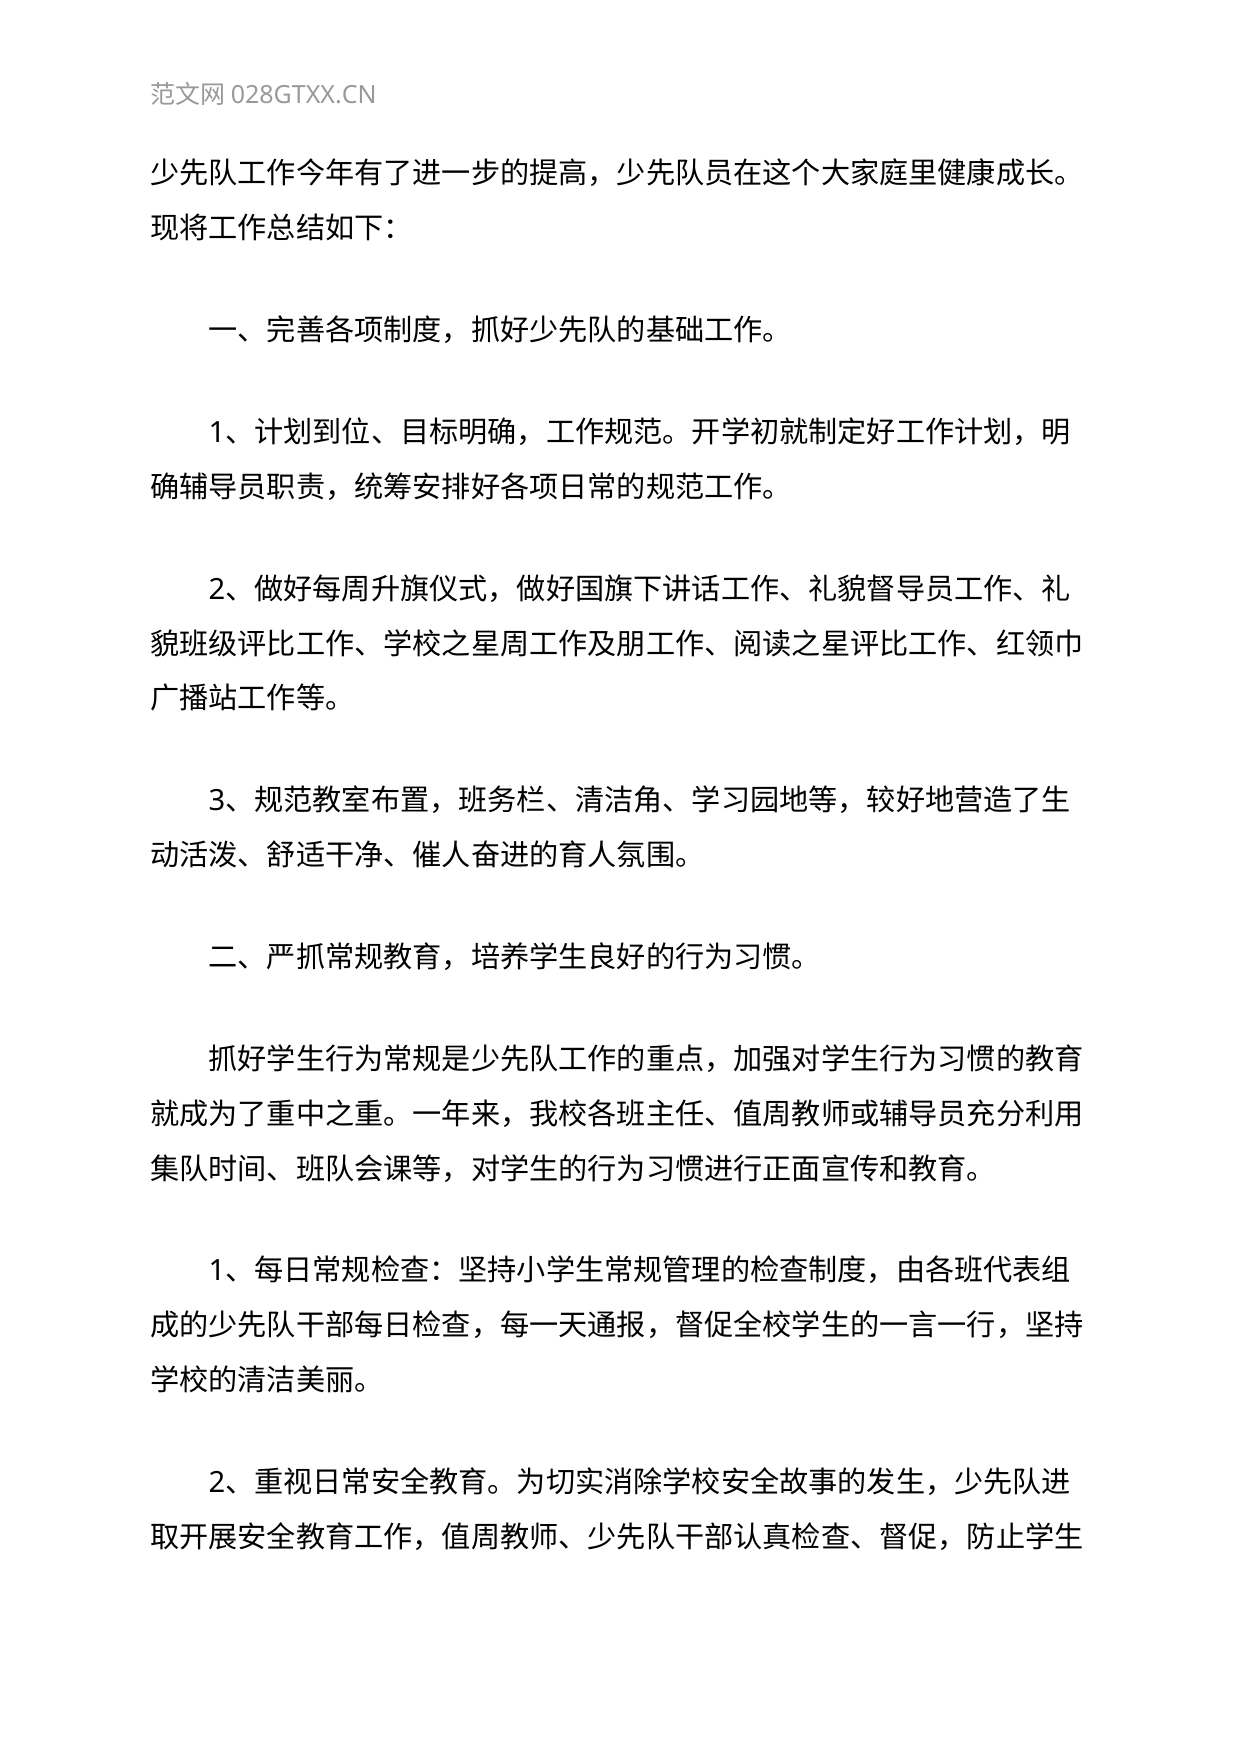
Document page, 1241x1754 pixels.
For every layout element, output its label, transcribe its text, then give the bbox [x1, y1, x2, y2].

text 2、做好每周升旗仪式，做好国旗下讲话工作、礼貌督导员工作、礼貌班级评比工作、学校之星周工作及朋工作、阅读之星评比工作、红领巾广播站工作等。 [150, 565, 1090, 717]
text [150, 1459, 1090, 1556]
text 二、严抓常规教育，培养学生良好的行为习惯。 [150, 934, 1090, 976]
text 1、每日常规检查：坚持小学生常规管理的检查制度，由各班代表组成的少先队干部每日检查，每一天通报，督促全校学生的一言一行，坚持学校的清洁美丽。 [150, 1247, 1090, 1399]
text 1、计划到位、目标明确，工作规范。开学初就制定好工作计划，明确辅导员职责，统筹安排好各项日常的规范工作。 [150, 408, 1090, 506]
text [150, 150, 1090, 247]
text 抓好学生行为常规是少先队工作的重点，加强对学生行为习惯的教育就成为了重中之重。一年来，我校各班主任、值周教师或辅导员充分利用集队时间、班队会课等，对学生的行为习惯进行正面宣传和教育。 [150, 1035, 1090, 1187]
text 3、规范教室布置，班务栏、清洁角、学习园地等，较好地营造了生动活泼、舒适干净、催人奋进的育人氛围。 [150, 777, 1090, 874]
text 一、完善各项制度，抓好少先队的基础工作。 [150, 307, 1090, 349]
